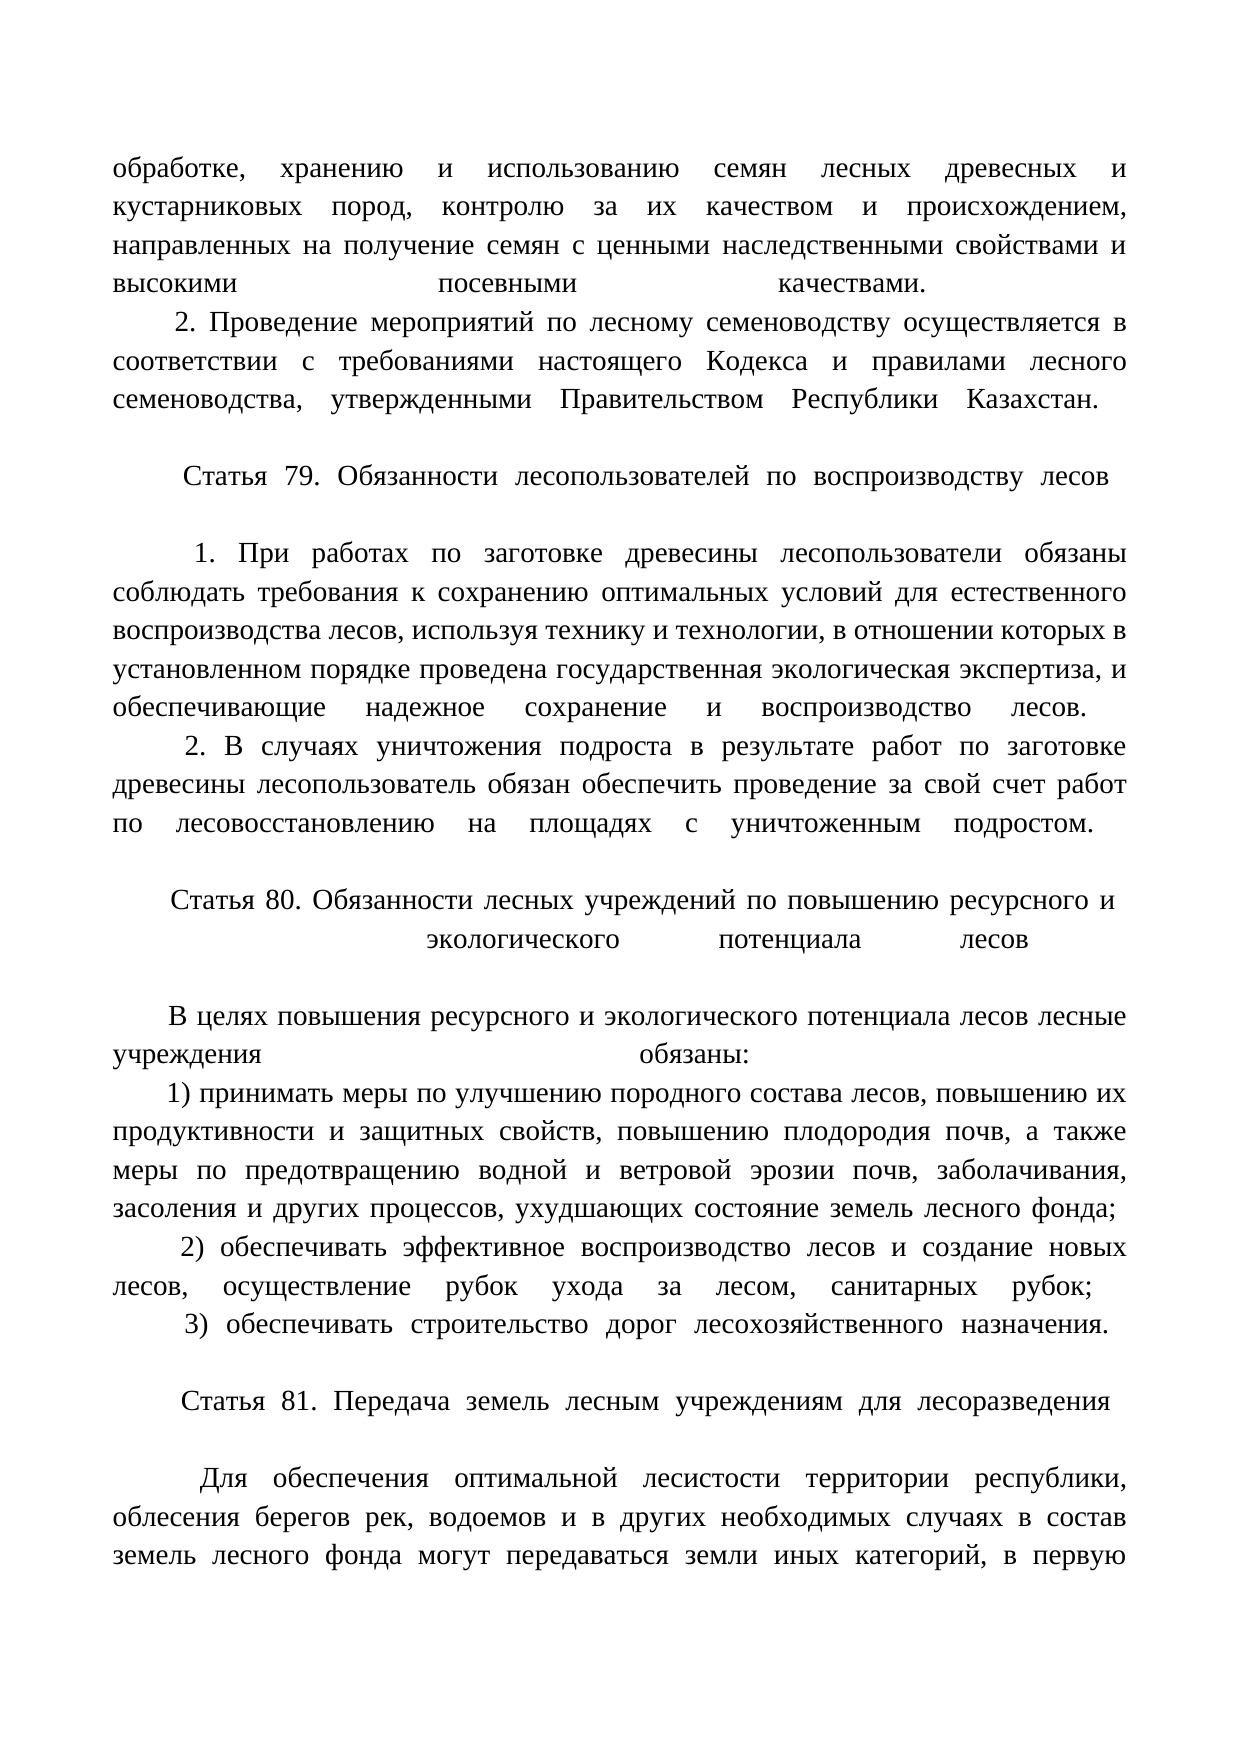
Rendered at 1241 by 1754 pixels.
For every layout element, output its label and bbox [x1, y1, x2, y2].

text [112, 150, 1128, 1571]
